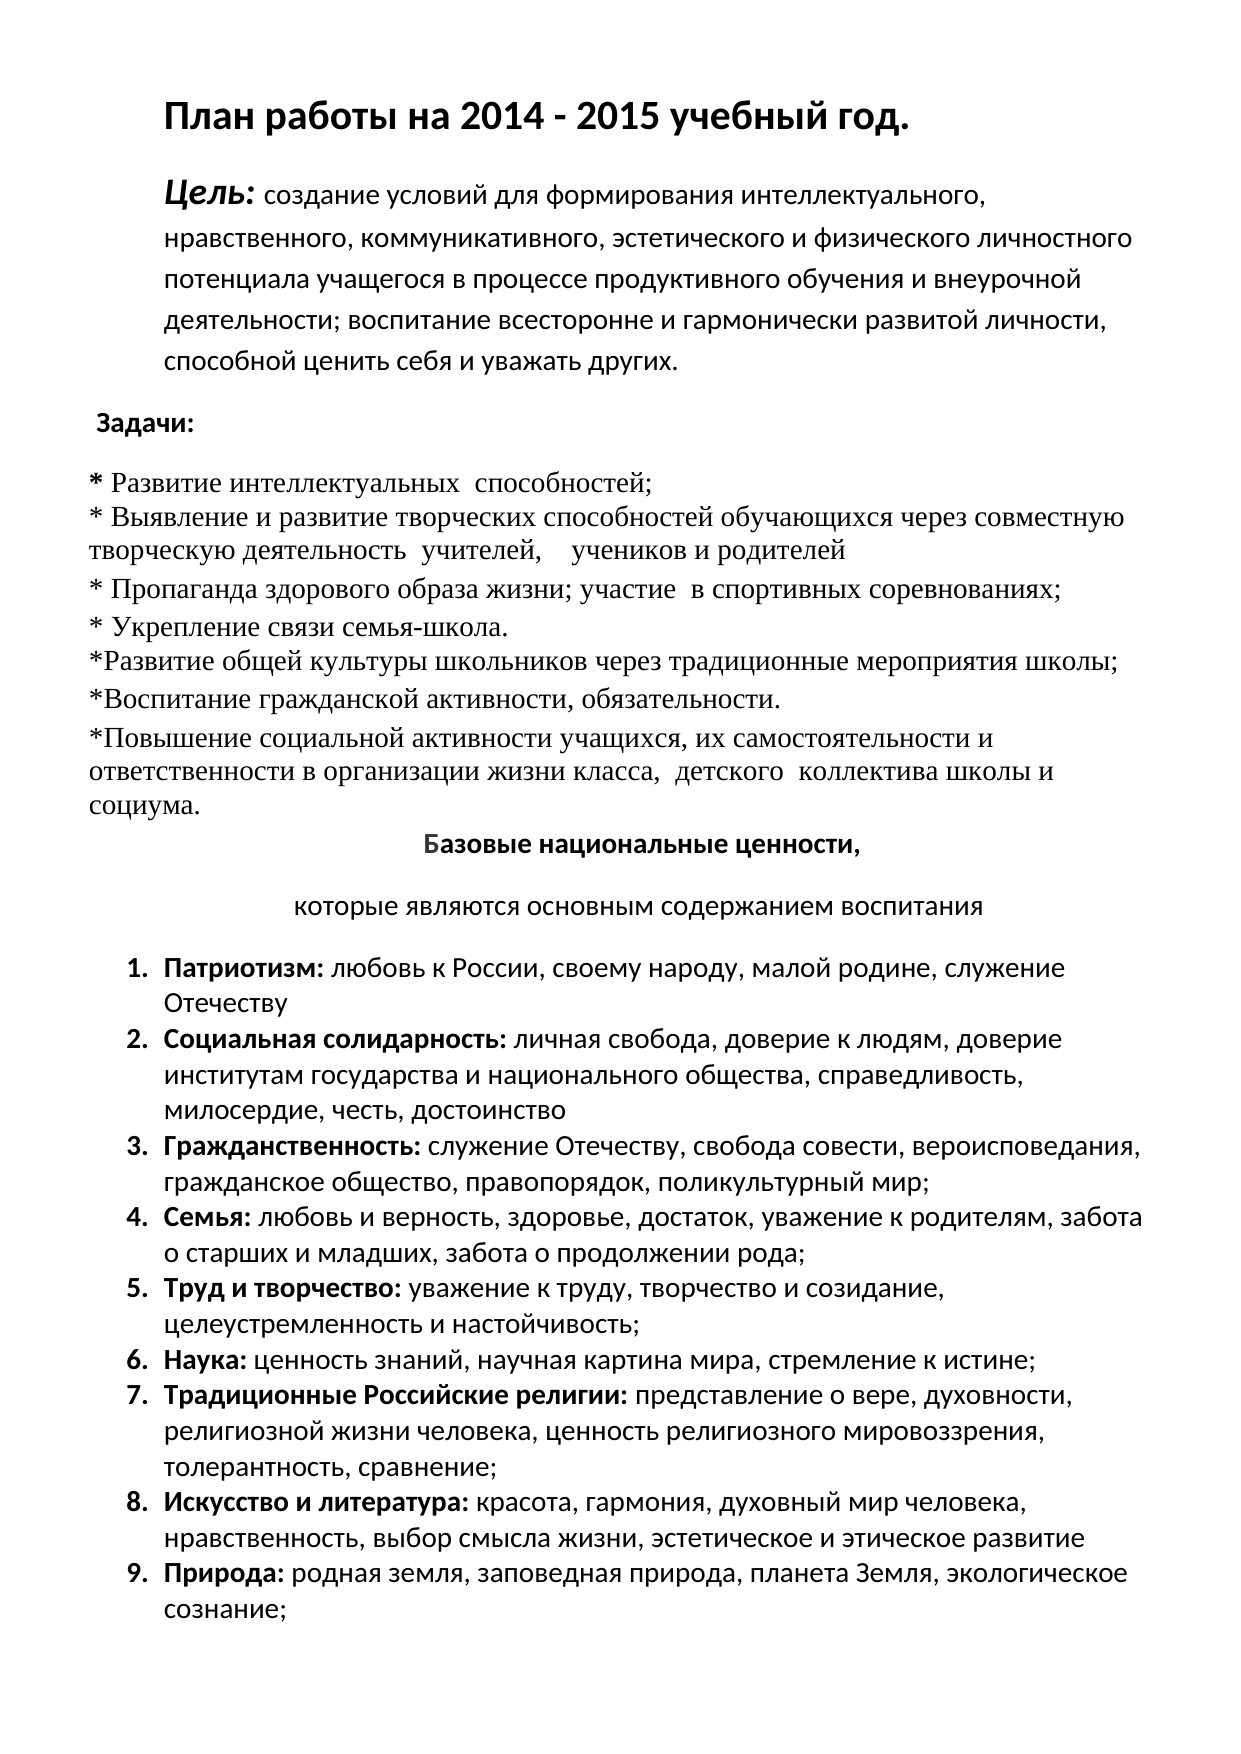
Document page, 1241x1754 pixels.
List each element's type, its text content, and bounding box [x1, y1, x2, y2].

text План работы на 2014 - 2015 учебный год. [164, 89, 1152, 139]
list Природа: родная земля, заповедная природа, планета Земля, экологическое сознание; [126, 1554, 1152, 1626]
text Задачи: [96, 404, 1152, 439]
text * Развитие интеллектуальных способностей; * Выявление и развитие творческих способностей обучающихся через совместную творческую деятельность учителей, учеников и родителей [89, 465, 1152, 566]
list Гражданственность: служение Отечеству, свобода совести, вероисповедания, гражданское общество, правопорядок, поликультурный мир; [126, 1127, 1152, 1198]
list Наука: ценность знаний, научная картина мира, стремление к истине; [126, 1341, 1152, 1376]
text *Воспитание гражданской активности, обязательности. [89, 681, 1152, 715]
list Традиционные Российские религии: представление о вере, духовности, религиозной жизни человека, ценность религиозного мировоззрения, толерантность, сравнение; [126, 1376, 1152, 1483]
text *Развитие общей культуры школьников через традиционные мероприятия школы; [89, 643, 1152, 676]
text * Пропаганда здорового образа жизни; участие в спортивных соревнованиях; [89, 571, 1152, 604]
list Социальная солидарность: личная свобода, доверие к людям, доверие институтам государства и национального общества, справедливость, милосердие, честь, достоинство [126, 1020, 1152, 1127]
list Семья: любовь и верность, здоровье, достаток, уважение к родителям, забота о старших и младших, забота о продолжении рода; [126, 1198, 1152, 1269]
list Искусство и литература: красота, гармония, духовный мир человека, нравственность, выбор смысла жизни, эстетическое и этическое развитие [126, 1483, 1152, 1554]
list Патриотизм: любовь к России, своему народу, малой родине, служение Отечеству [126, 949, 1152, 1020]
text которые являются основным содержанием воспитания [126, 887, 1152, 923]
text Базовые национальные ценности, [126, 825, 1152, 861]
text * Укрепление связи семья-школа. [89, 609, 1152, 643]
list Труд и творчество: уважение к труду, творчество и созидание, целеустремленность и настойчивость; [126, 1269, 1152, 1341]
text *Повышение социальной активности учащихся, их самостоятельности и ответственности в организации жизни класса, детского коллектива школы и социума. [89, 720, 1152, 820]
text Цель: создание условий для формирования интеллектуального, нравственного, коммуникативного, эстетического и физического личностного потенциала учащегося в процессе продуктивного обучения и внеурочной деятельности; воспитание всесторонне и гармонически развитой личности, способной ценить себя и уважать других. [164, 168, 1152, 377]
